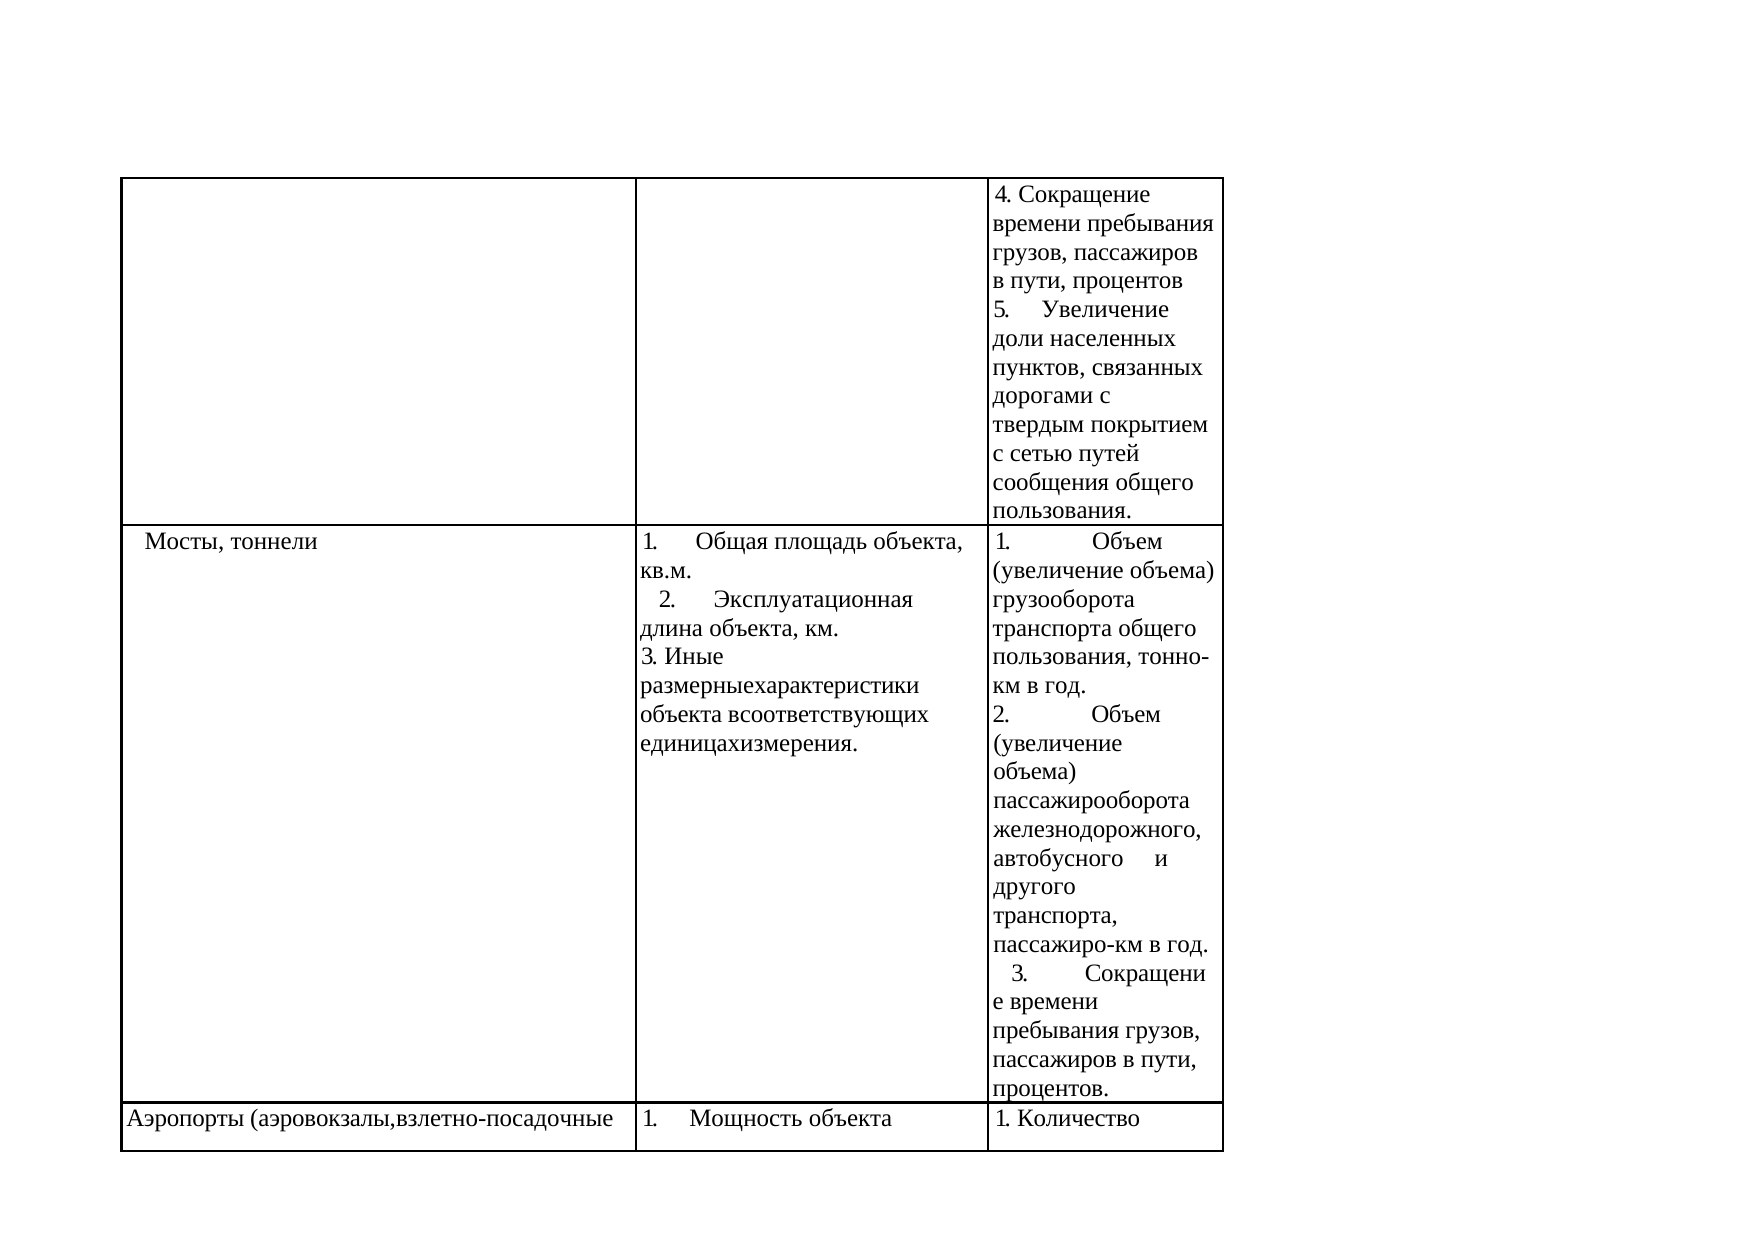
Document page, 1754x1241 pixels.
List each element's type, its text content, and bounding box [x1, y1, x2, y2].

table_cell 1. Объем (увеличение объема) грузооборота транспорта общего пользования, тонно-км в год. 2. Объем (увеличение объема) пассажирооборота железнодорожного, автобусного и другого транспорта, пассажиро-км в год. 3. Сокращение времени пребывания грузов, пассажиров в пути, процентов. [989, 526, 1222, 1101]
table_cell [637, 1104, 987, 1149]
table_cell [989, 179, 1222, 524]
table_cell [123, 1104, 635, 1149]
table_cell 1. Общая площадь объекта, кв.м. 2. Эксплуатационная длина объекта, км. 3. Иные размерныехарактеристики объекта всоответствующих единицахизмерения. [637, 526, 987, 1101]
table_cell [637, 179, 987, 524]
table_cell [123, 179, 635, 524]
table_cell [989, 1104, 1222, 1149]
table_cell Мосты, тоннели [123, 526, 635, 1101]
